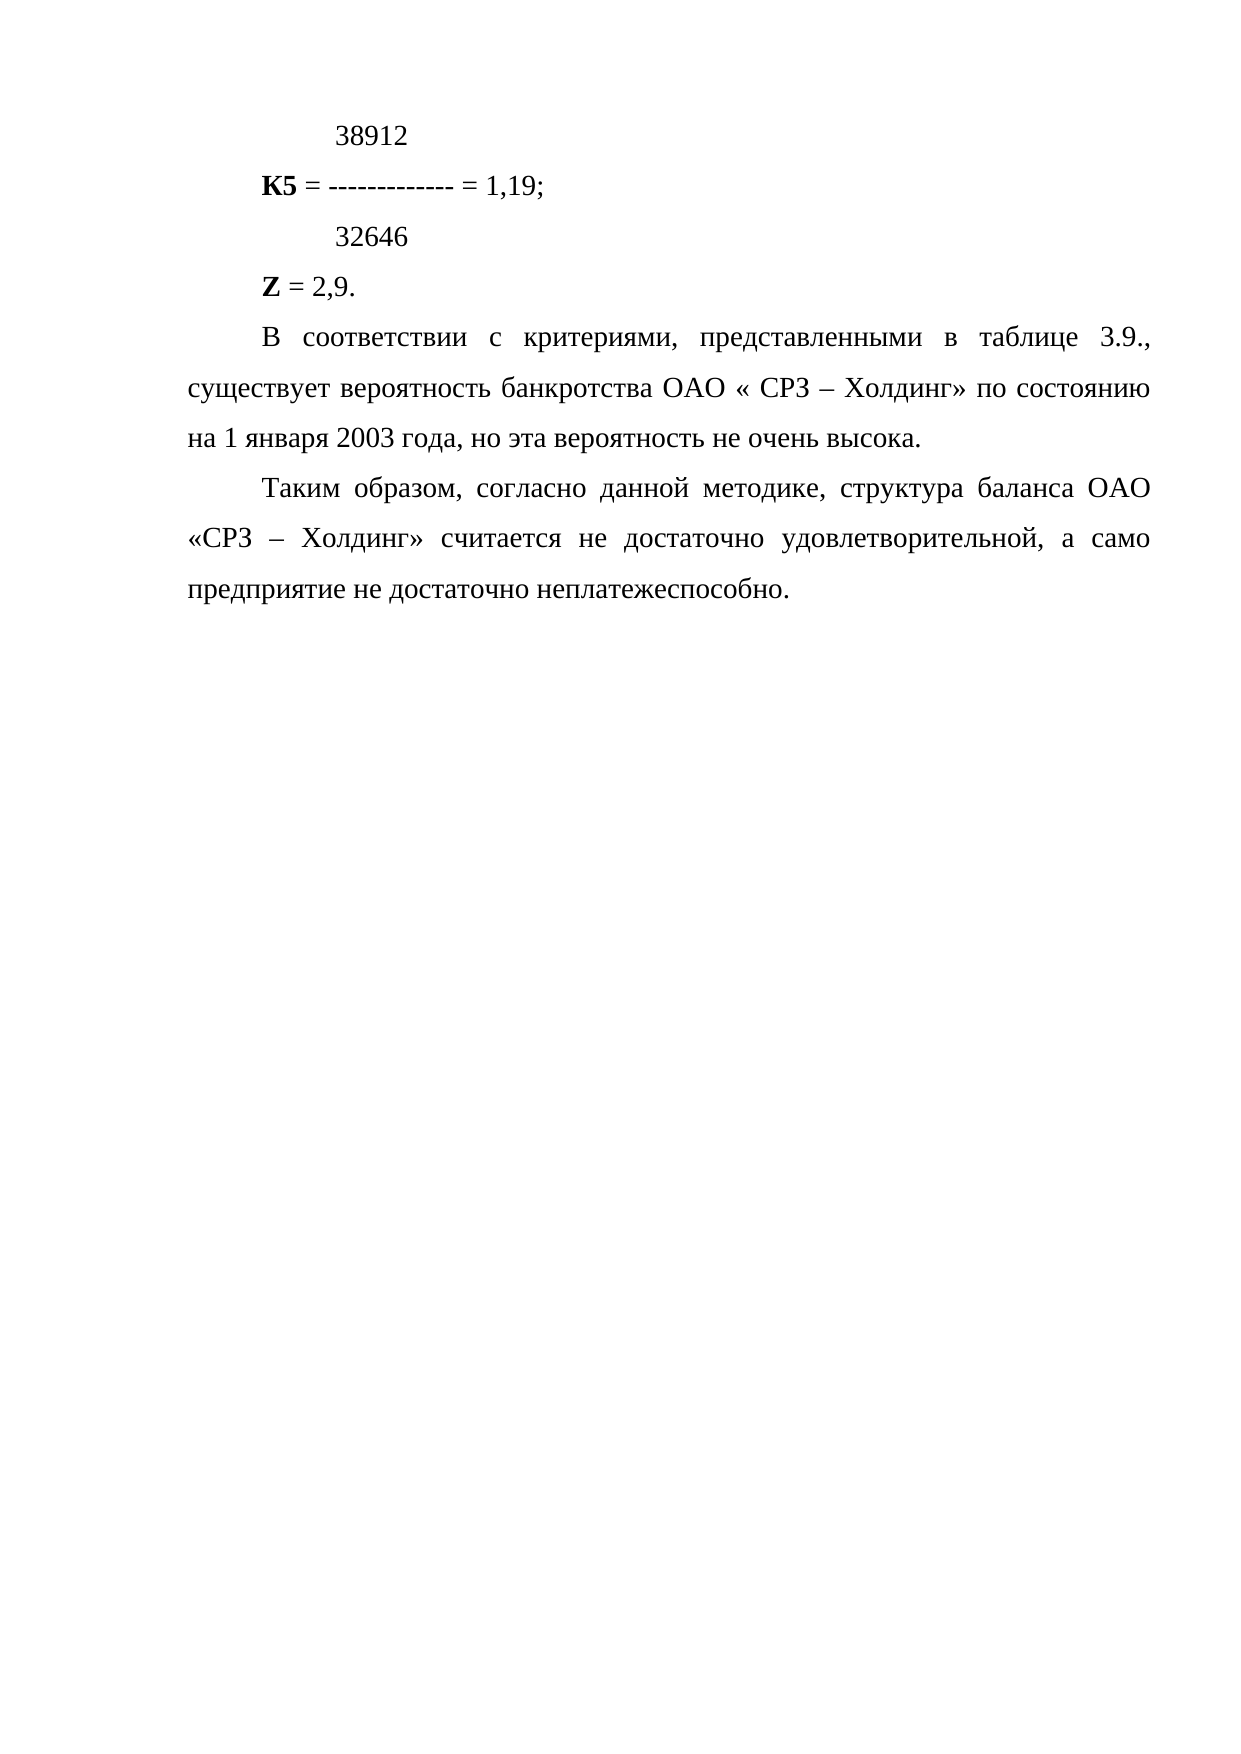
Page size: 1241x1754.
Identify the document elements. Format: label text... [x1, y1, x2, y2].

text Таким образом, согласно данной методике, структура баланса ОАО «СРЗ – Холдинг» считается не достаточно удовлетворительной, а само предприятие не достаточно неплатежеспособно. [187, 470, 1152, 604]
text 32646 [187, 219, 1152, 252]
text Z = 2,9. [187, 269, 1152, 303]
text 38912 [187, 118, 1152, 152]
text В соответствии с критериями, представленными в таблице 3.9., существует вероятность банкротства ОАО « СРЗ – Холдинг» по состоянию на 1 января 2003 года, но эта вероятность не очень высока. [187, 319, 1152, 453]
text К5 = ------------- = 1,19; [187, 168, 1152, 202]
